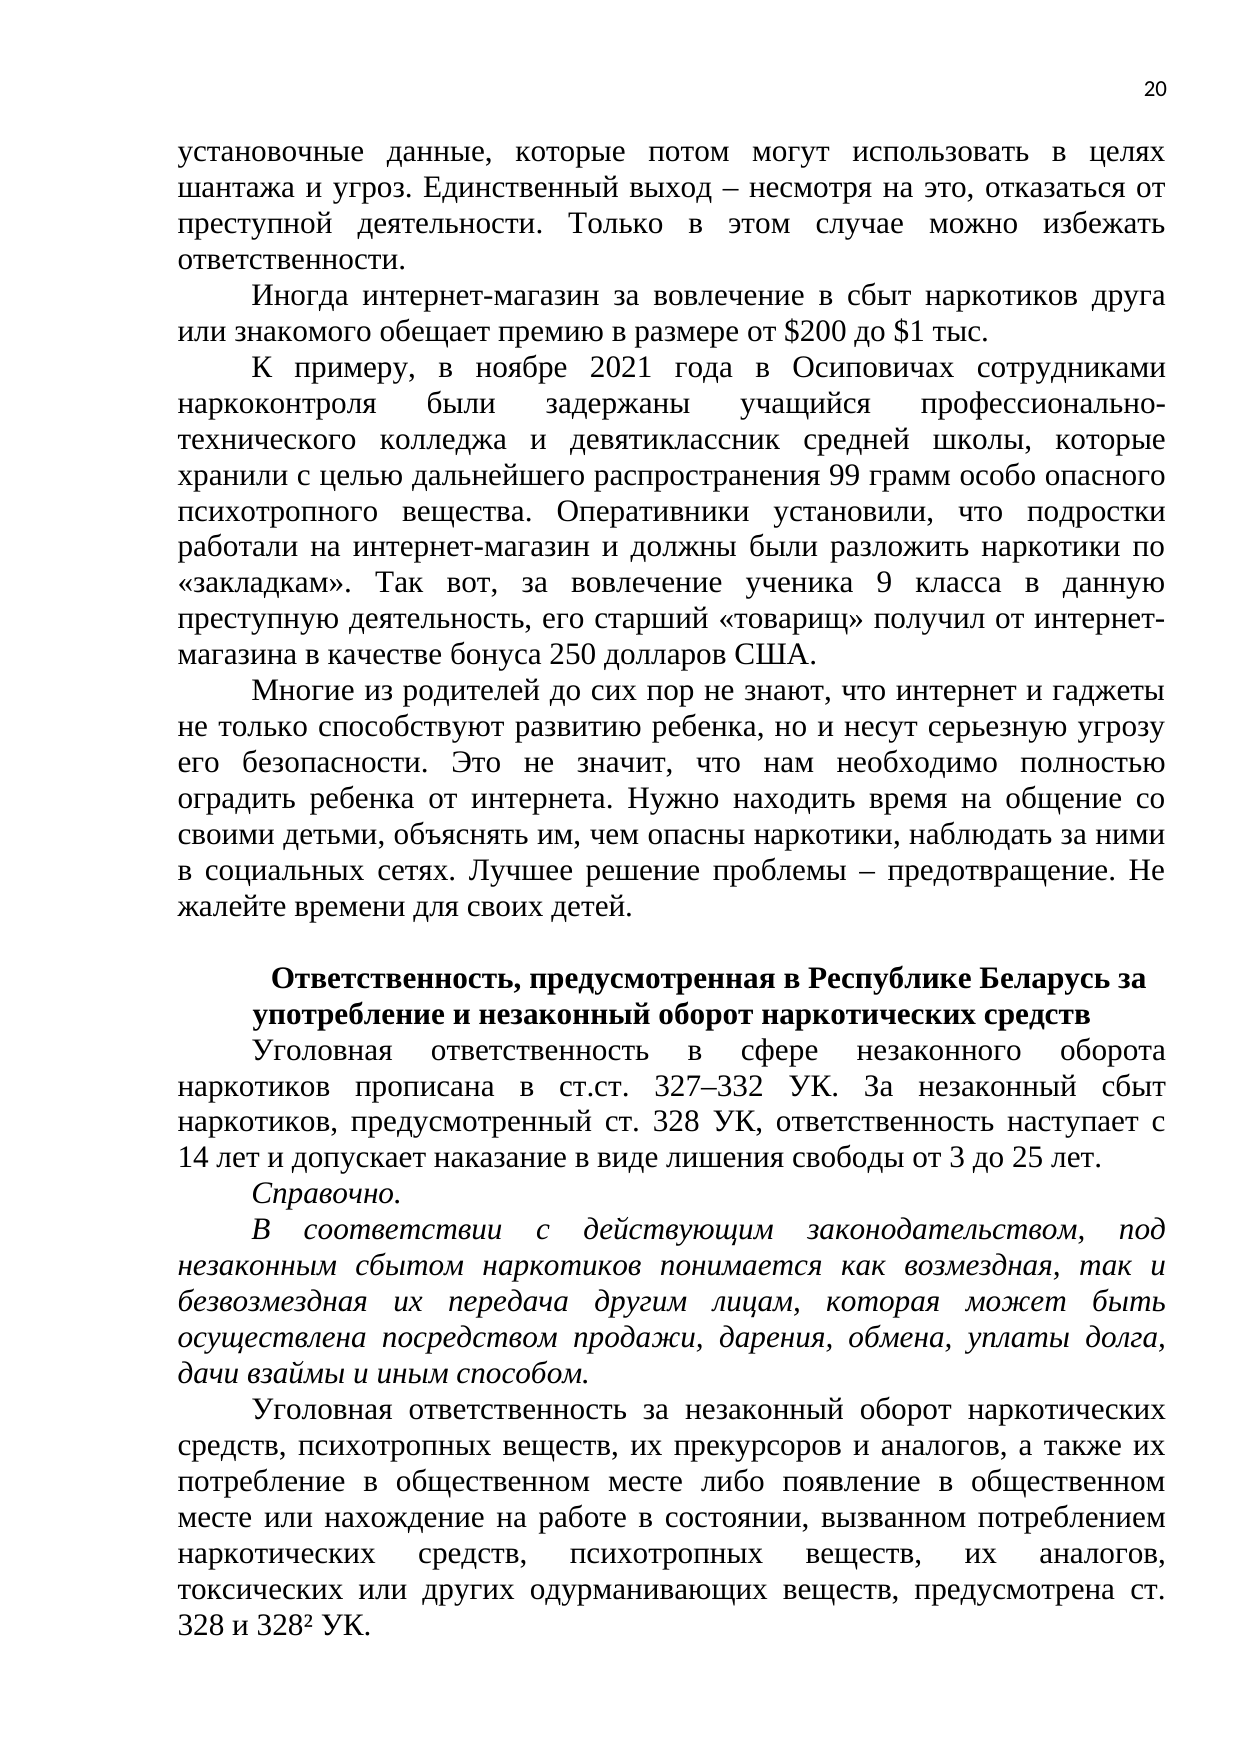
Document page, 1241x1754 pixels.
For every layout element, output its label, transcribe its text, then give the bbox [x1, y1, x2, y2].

text Многие из родителей до сих пор не знают, что интернет и гаджеты не только способствуют развитию ребенка, но и несут серьезную угрозу его безопасности. Это не значит, что нам необходимо полностью оградить ребенка от интернета. Нужно находить время на общение со своими детьми, объяснять им, чем опасны наркотики, наблюдать за ними в социальных сетях. Лучшее решение проблемы – предотвращение. Не жалейте времени для своих детей. [177, 671, 1167, 923]
text Уголовная ответственность за незаконный оборот наркотических средств, психотропных веществ, их прекурсоров и аналогов, а также их потребление в общественном месте либо появление в общественном месте или нахождение на работе в состоянии, вызванном потреблением наркотических средств, психотропных веществ, их аналогов, токсических или других одурманивающих веществ, предусмотрена ст. 328 и 328² УК. [177, 1390, 1167, 1642]
text Иногда интернет-магазин за вовлечение в сбыт наркотиков друга или знакомого обещает премию в размере от $200 до $1 тыс. [177, 276, 1167, 348]
text В соответствии с действующим законодательством, под незаконным сбытом наркотиков понимается как возмездная, так и безвозмездная их передача другим лицам, которая может быть осуществлена посредством продажи, дарения, обмена, уплаты долга, дачи взаймы и иным способом. [177, 1211, 1167, 1390]
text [177, 132, 1167, 276]
text К примеру, в ноябре 2021 года в Осиповичах сотрудниками наркоконтроля были задержаны учащийся профессионально-технического колледжа и девятиклассник средней школы, которые хранили с целью дальнейшего распространения 99 грамм особо опасного психотропного вещества. Оперативники установили, что подростки работали на интернет-магазин и должны были разложить наркотики по «закладкам». Так вот, за вовлечение ученика 9 класса в данную преступную деятельность, его старший «товарищ» получил от интернет-магазина в качестве бонуса 250 долларов США. [177, 348, 1167, 671]
text Уголовная ответственность в сфере незаконного оборота наркотиков прописана в ст.ст. 327–332 УК. За незаконный сбыт наркотиков, предусмотренный ст. 328 УК, ответственность наступает с 14 лет и допускает наказание в виде лишения свободы от 3 до 25 лет. [177, 1031, 1167, 1174]
text Ответственность, предусмотренная в Республике Беларусь за употребление и незаконный оборот наркотических средств [177, 959, 1167, 1031]
text Справочно. [177, 1174, 1167, 1211]
